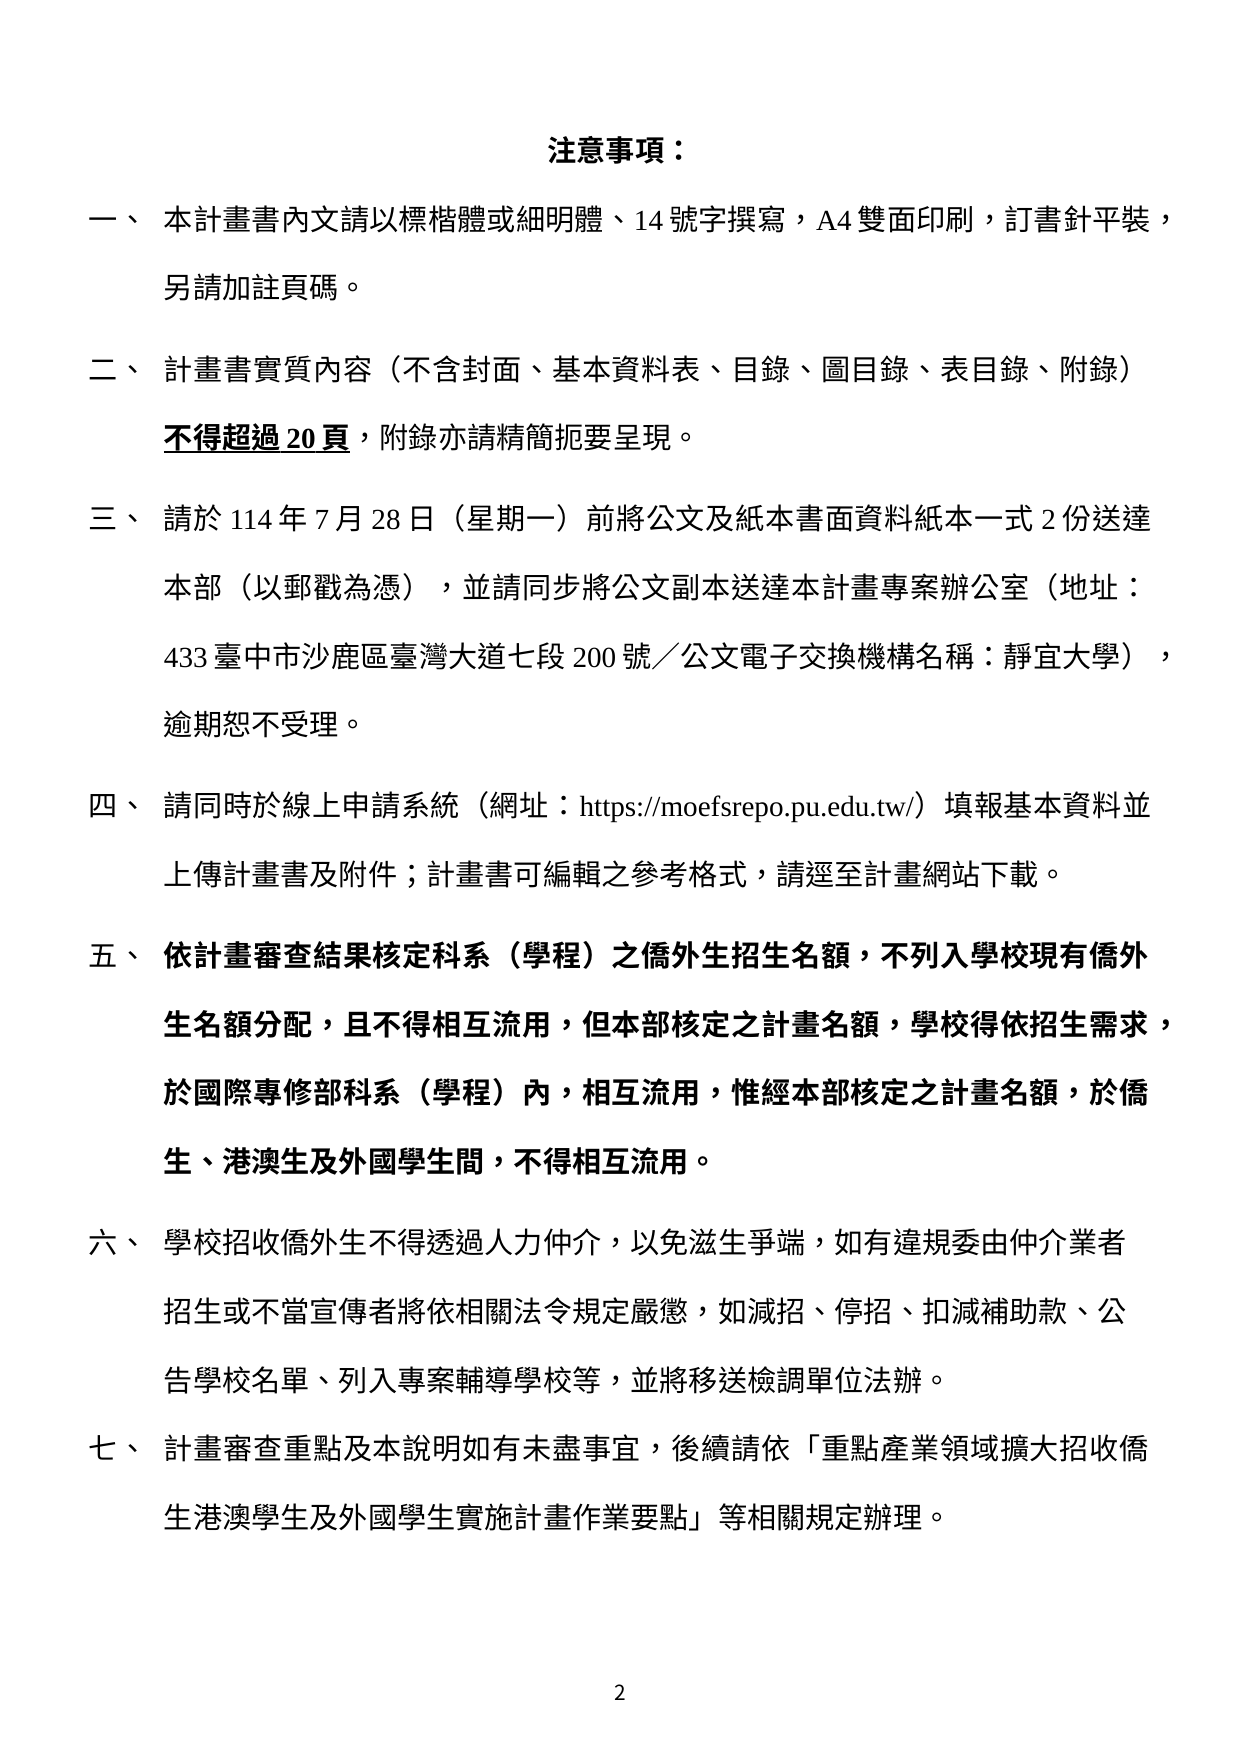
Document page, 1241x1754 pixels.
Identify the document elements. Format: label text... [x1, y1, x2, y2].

list 請同時於線上申請系統（網址：https://moefsrepo.pu.edu.tw/）填報基本資料並上傳計畫書及附件；計畫書可編輯之參考格式，請逕至計畫網站下載。 [89, 770, 1152, 907]
list 請於114年7月28日（星期一）前將公文及紙本書面資料紙本一式2份送達本部（以郵戳為憑），並請同步將公文副本送達本計畫專案辦公室（地址：433臺中市沙鹿區臺灣大道七段200號／公文電子交換機構名稱：靜宜大學），逾期恕不受理。 [89, 483, 1152, 757]
list 依計畫審查結果核定科系（學程）之僑外生招生名額，不列入學校現有僑外生名額分配，且不得相互流用，但本部核定之計畫名額，學校得依招生需求，於國際專修部科系（學程）內，相互流用，惟經本部核定之計畫名額，於僑生、港澳生及外國學生間，不得相互流用。 [89, 919, 1152, 1194]
list 學校招收僑外生不得透過人力仲介，以免滋生爭端，如有違規委由仲介業者招生或不當宣傳者將依相關法令規定嚴懲，如減招、停招、扣減補助款、公告學校名單、列入專案輔導學校等，並將移送檢調單位法辦。 [89, 1207, 1152, 1413]
list 計畫書實質內容（不含封面、基本資料表、目錄、圖目錄、表目錄、附錄）不得超過20頁，附錄亦請精簡扼要呈現。 [89, 333, 1152, 470]
list 本計畫書內文請以標楷體或細明體、14號字撰寫，A4雙面印刷，訂書針平裝，另請加註頁碼。 [89, 183, 1152, 320]
list 計畫審查重點及本說明如有未盡事宜，後續請依「重點產業領域擴大招收僑生港澳學生及外國學生實施計畫作業要點」等相關規定辦理。 [89, 1413, 1152, 1550]
text 中華民國 114年○月○日注意事項： [89, 114, 1152, 183]
